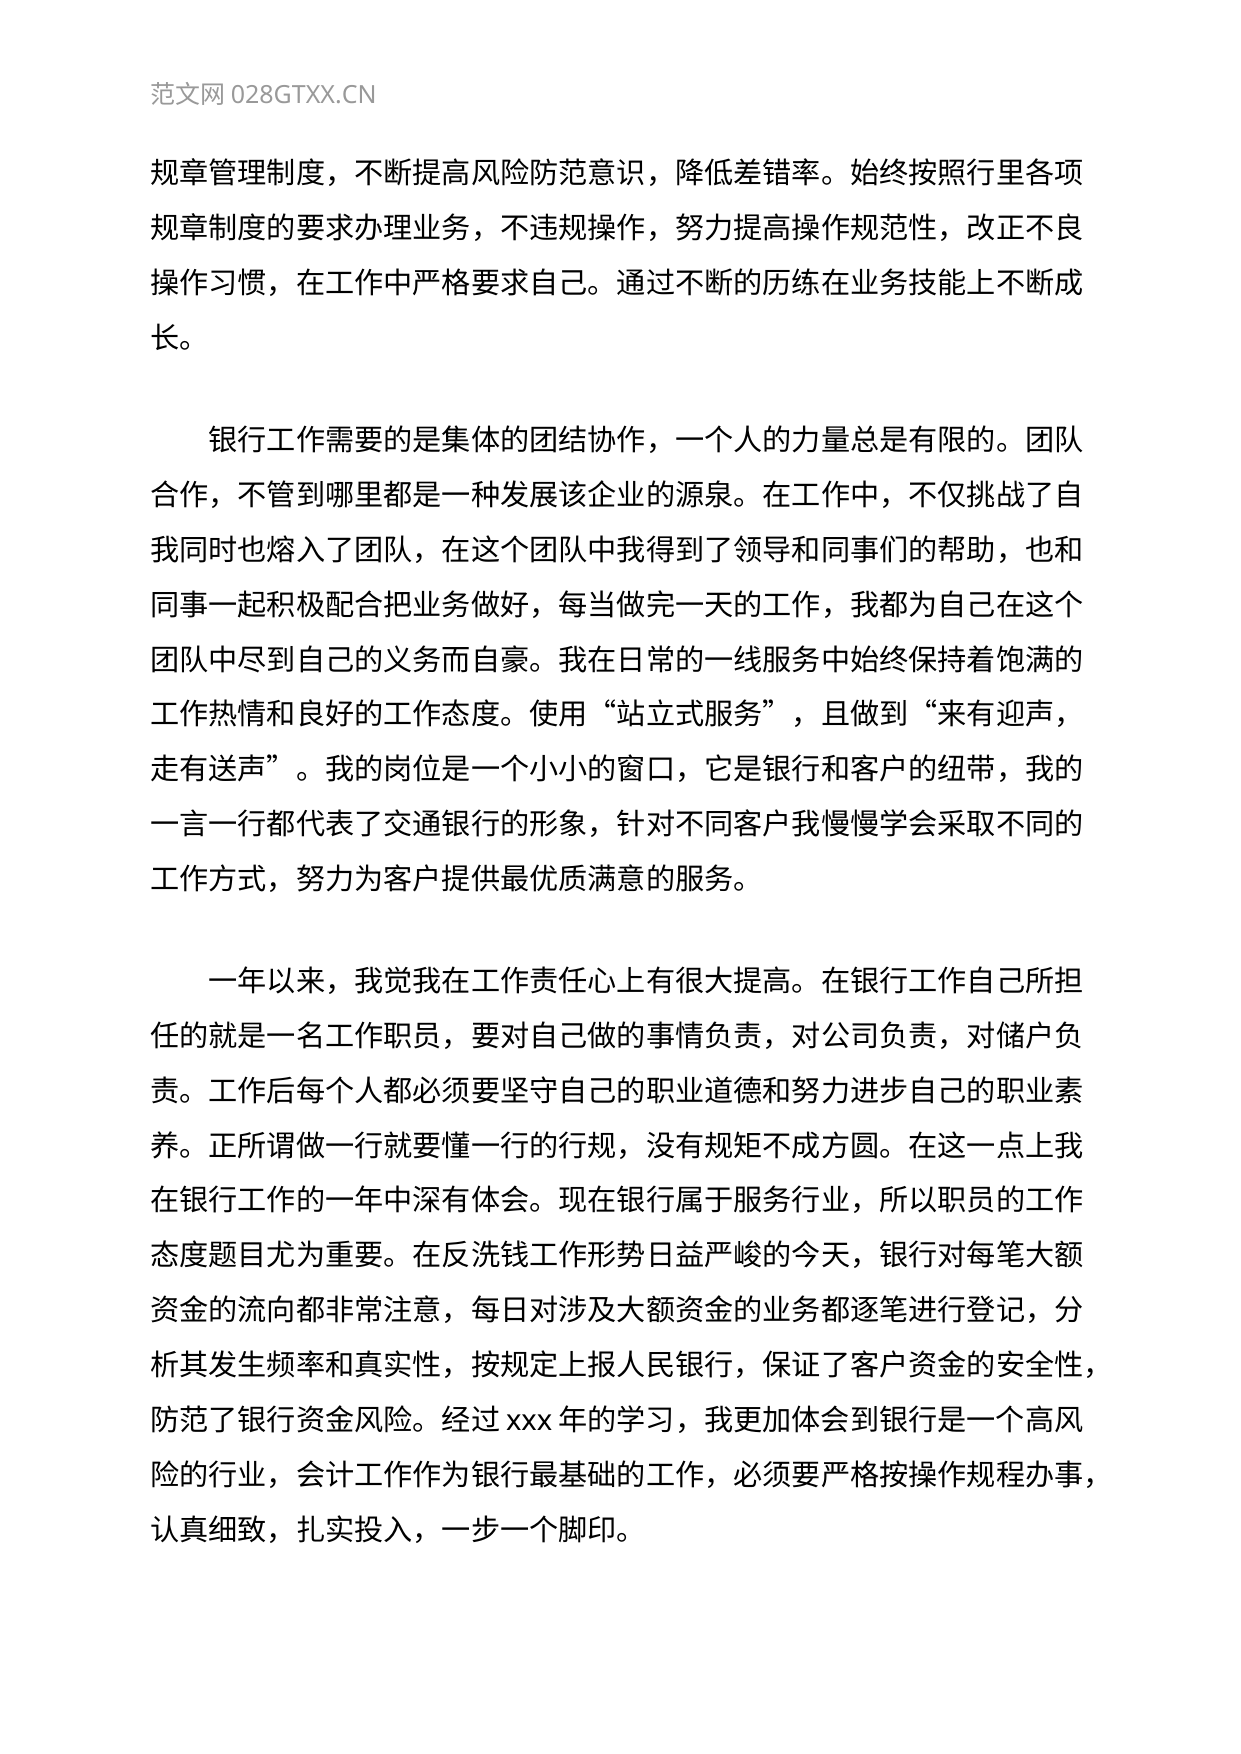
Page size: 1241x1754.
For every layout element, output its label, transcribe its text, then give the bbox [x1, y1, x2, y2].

text 银行工作需要的是集体的团结协作，一个人的力量总是有限的。团队合作，不管到哪里都是一种发展该企业的源泉。在工作中，不仅挑战了自我同时也熔入了团队，在这个团队中我得到了领导和同事们的帮助，也和同事一起积极配合把业务做好，每当做完一天的工作，我都为自己在这个团队中尽到自己的义务而自豪。我在日常的一线服务中始终保持着饱满的工作热情和良好的工作态度。使用“站立式服务”，且做到“来有迎声，走有送声”。我的岗位是一个小小的窗口，它是银行和客户的纽带，我的一言一行都代表了交通银行的形象，针对不同客户我慢慢学会采取不同的工作方式，努力为客户提供最优质满意的服务。 [150, 416, 1090, 898]
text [150, 150, 1090, 357]
text 一年以来，我觉我在工作责任心上有很大提高。在银行工作自己所担任的就是一名工作职员，要对自己做的事情负责，对公司负责，对储户负责。工作后每个人都必须要坚守自己的职业道德和努力进步自己的职业素养。正所谓做一行就要懂一行的行规，没有规矩不成方圆。在这一点上我在银行工作的一年中深有体会。现在银行属于服务行业，所以职员的工作态度题目尤为重要。在反洗钱工作形势日益严峻的今天，银行对每笔大额资金的流向都非常注意，每日对涉及大额资金的业务都逐笔进行登记，分析其发生频率和真实性，按规定上报人民银行，保证了客户资金的安全性，防范了银行资金风险。经过xxx年的学习，我更加体会到银行是一个高风险的行业，会计工作作为银行最基础的工作，必须要严格按操作规程办事，认真细致，扎实投入，一步一个脚印。 [150, 957, 1090, 1549]
